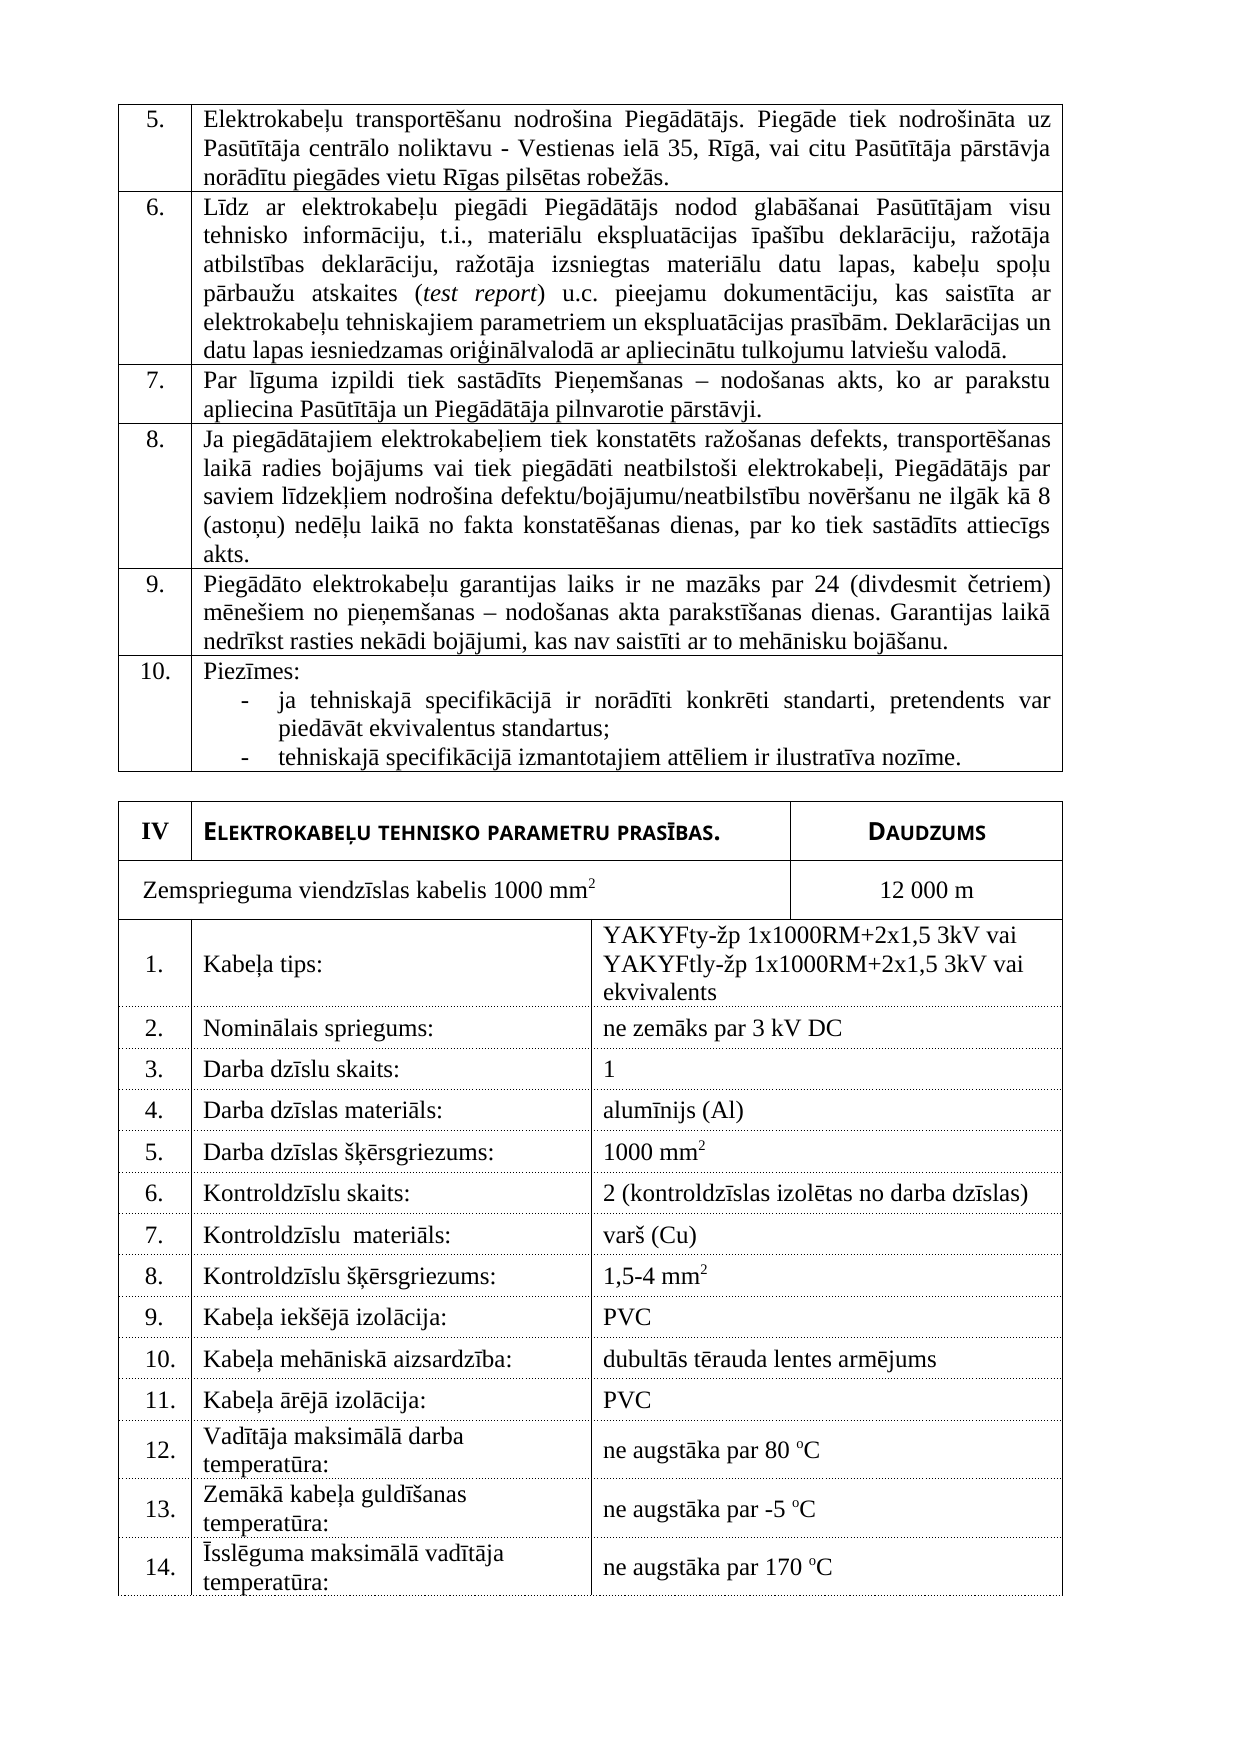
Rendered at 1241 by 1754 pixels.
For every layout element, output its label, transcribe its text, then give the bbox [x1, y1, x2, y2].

table_cell Darba dzīslas materiāls: [192, 1089, 591, 1130]
table_cell 7. [119, 365, 191, 423]
table_cell ne augstāka par 80 oC [592, 1420, 1062, 1478]
table_cell YAKYFty-žp 1x1000RM+2x1,5 3kV vai YAKYFtly-žp 1x1000RM+2x1,5 3kV vai ekvivalents [592, 920, 1062, 1006]
table_cell dubultās tērauda lentes armējums [592, 1337, 1062, 1378]
table_cell Piezīmes: ja tehniskajā specifikācijā ir norādīti konkrēti standarti, pretendents var piedāvāt ekvivalentus standartus; tehniskajā specifikācijā izmantotajiem attēliem ir ilustratīva nozīme. [192, 656, 1062, 771]
table_cell PVC [592, 1296, 1062, 1337]
table_cell 5. [119, 105, 191, 191]
table_cell 1000 mm2 [592, 1130, 1062, 1172]
table_cell Par līguma izpildi tiek sastādīts Pieņemšanas – nodošanas akts, ko ar parakstu apliecina Pasūtītāja un Piegādātāja pilnvarotie pārstāvji. [192, 365, 1062, 423]
table_cell Kontroldzīslu šķērsgriezums: [192, 1254, 591, 1296]
table_cell Ja piegādātajiem elektrokabeļiem tiek konstatēts ražošanas defekts, transportēšanas laikā radies bojājums vai tiek piegādāti neatbilstoši elektrokabeļi, Piegādātājs par saviem līdzekļiem nodrošina defektu/bojājumu/neatbilstību novēršanu ne ilgāk kā 8 (astoņu) nedēļu laikā no fakta konstatēšanas dienas, par ko tiek sastādīts attiecīgs akts. [192, 424, 1062, 568]
table_cell Kontroldzīslu materiāls: [192, 1213, 591, 1254]
table_cell Kabeļa tips: [192, 920, 591, 1006]
table_cell [119, 1420, 191, 1478]
table_cell [119, 1172, 191, 1213]
table_cell [119, 1089, 191, 1130]
table_cell [119, 1006, 191, 1047]
table_cell 1,5-4 mm2 [592, 1254, 1062, 1296]
table_cell ne zemāks par 3 kV DC [592, 1006, 1062, 1047]
table_cell alumīnijs (Al) [592, 1089, 1062, 1130]
table_cell [119, 1213, 191, 1254]
table_header Daudzums [791, 802, 1062, 860]
table_cell Elektrokabeļu transportēšanu nodrošina Piegādātājs. Piegāde tiek nodrošināta uz Pasūtītāja centrālo noliktavu - Vestienas ielā 35, Rīgā, vai citu Pasūtītāja pārstāvja norādītu piegādes vietu Rīgas pilsētas robežās. [192, 105, 1062, 191]
table_cell [119, 1254, 191, 1296]
table_cell [119, 1478, 191, 1537]
table_cell [119, 1296, 191, 1337]
table_cell Kabeļa ārējā izolācija: [192, 1378, 591, 1420]
table_cell Darba dzīslu skaits: [192, 1048, 591, 1089]
table_cell Līdz ar elektrokabeļu piegādi Piegādātājs nodod glabāšanai Pasūtītājam visu tehnisko informāciju, t.i., materiālu ekspluatācijas īpašību deklarāciju, ražotāja atbilstības deklarāciju, ražotāja izsniegtas materiālu datu lapas, kabeļu spoļu pārbaužu atskaites (test report) u.c. pieejamu dokumentāciju, kas saistīta ar elektrokabeļu tehniskajiem parametriem un ekspluatācijas prasībām. Deklarācijas un datu lapas iesniedzamas oriģinālvalodā ar apliecinātu tulkojumu latviešu valodā. [192, 192, 1062, 364]
table_cell 1 [592, 1048, 1062, 1089]
table_cell Kabeļa iekšējā izolācija: [192, 1296, 591, 1337]
table_cell [119, 920, 191, 1006]
table_cell [119, 1048, 191, 1089]
table_cell [119, 1130, 191, 1172]
table_cell 2 (kontroldzīslas izolētas no darba dzīslas) [592, 1172, 1062, 1213]
table_cell 12 000 m [791, 861, 1062, 919]
table_cell [119, 1378, 191, 1420]
table_cell 9. [119, 569, 191, 655]
table_cell [119, 1537, 191, 1595]
table_cell 6. [119, 192, 191, 364]
table_cell Darba dzīslas šķērsgriezums: [192, 1130, 591, 1172]
table_cell Zemsprieguma viendzīslas kabelis 1000 mm2 [119, 861, 790, 919]
table_cell Kabeļa mehāniskā aizsardzība: [192, 1337, 591, 1378]
table_cell ne augstāka par -5 oC [592, 1478, 1062, 1537]
table_cell ne augstāka par 170 oC [592, 1537, 1062, 1595]
table_cell Vadītāja maksimālā darba temperatūra: [192, 1420, 591, 1478]
table_cell Piegādāto elektrokabeļu garantijas laiks ir ne mazāks par 24 (divdesmit četriem) mēnešiem no pieņemšanas – nodošanas akta parakstīšanas dienas. Garantijas laikā nedrīkst rasties nekādi bojājumi, kas nav saistīti ar to mehānisku bojāšanu. [192, 569, 1062, 655]
table_header Elektrokabeļu tehnisko parametru prasības. [192, 802, 790, 860]
table_cell [119, 1337, 191, 1378]
table_cell 10. [119, 656, 191, 771]
table_cell varš (Cu) [592, 1213, 1062, 1254]
table_cell Īsslēguma maksimālā vadītāja temperatūra: [192, 1537, 591, 1595]
table_cell Nominālais spriegums: [192, 1006, 591, 1047]
table_cell 8. [119, 424, 191, 568]
table_cell PVC [592, 1378, 1062, 1420]
table_header IV [119, 802, 191, 860]
table_cell Kontroldzīslu skaits: [192, 1172, 591, 1213]
table_cell Zemākā kabeļa guldīšanas temperatūra: [192, 1478, 591, 1537]
